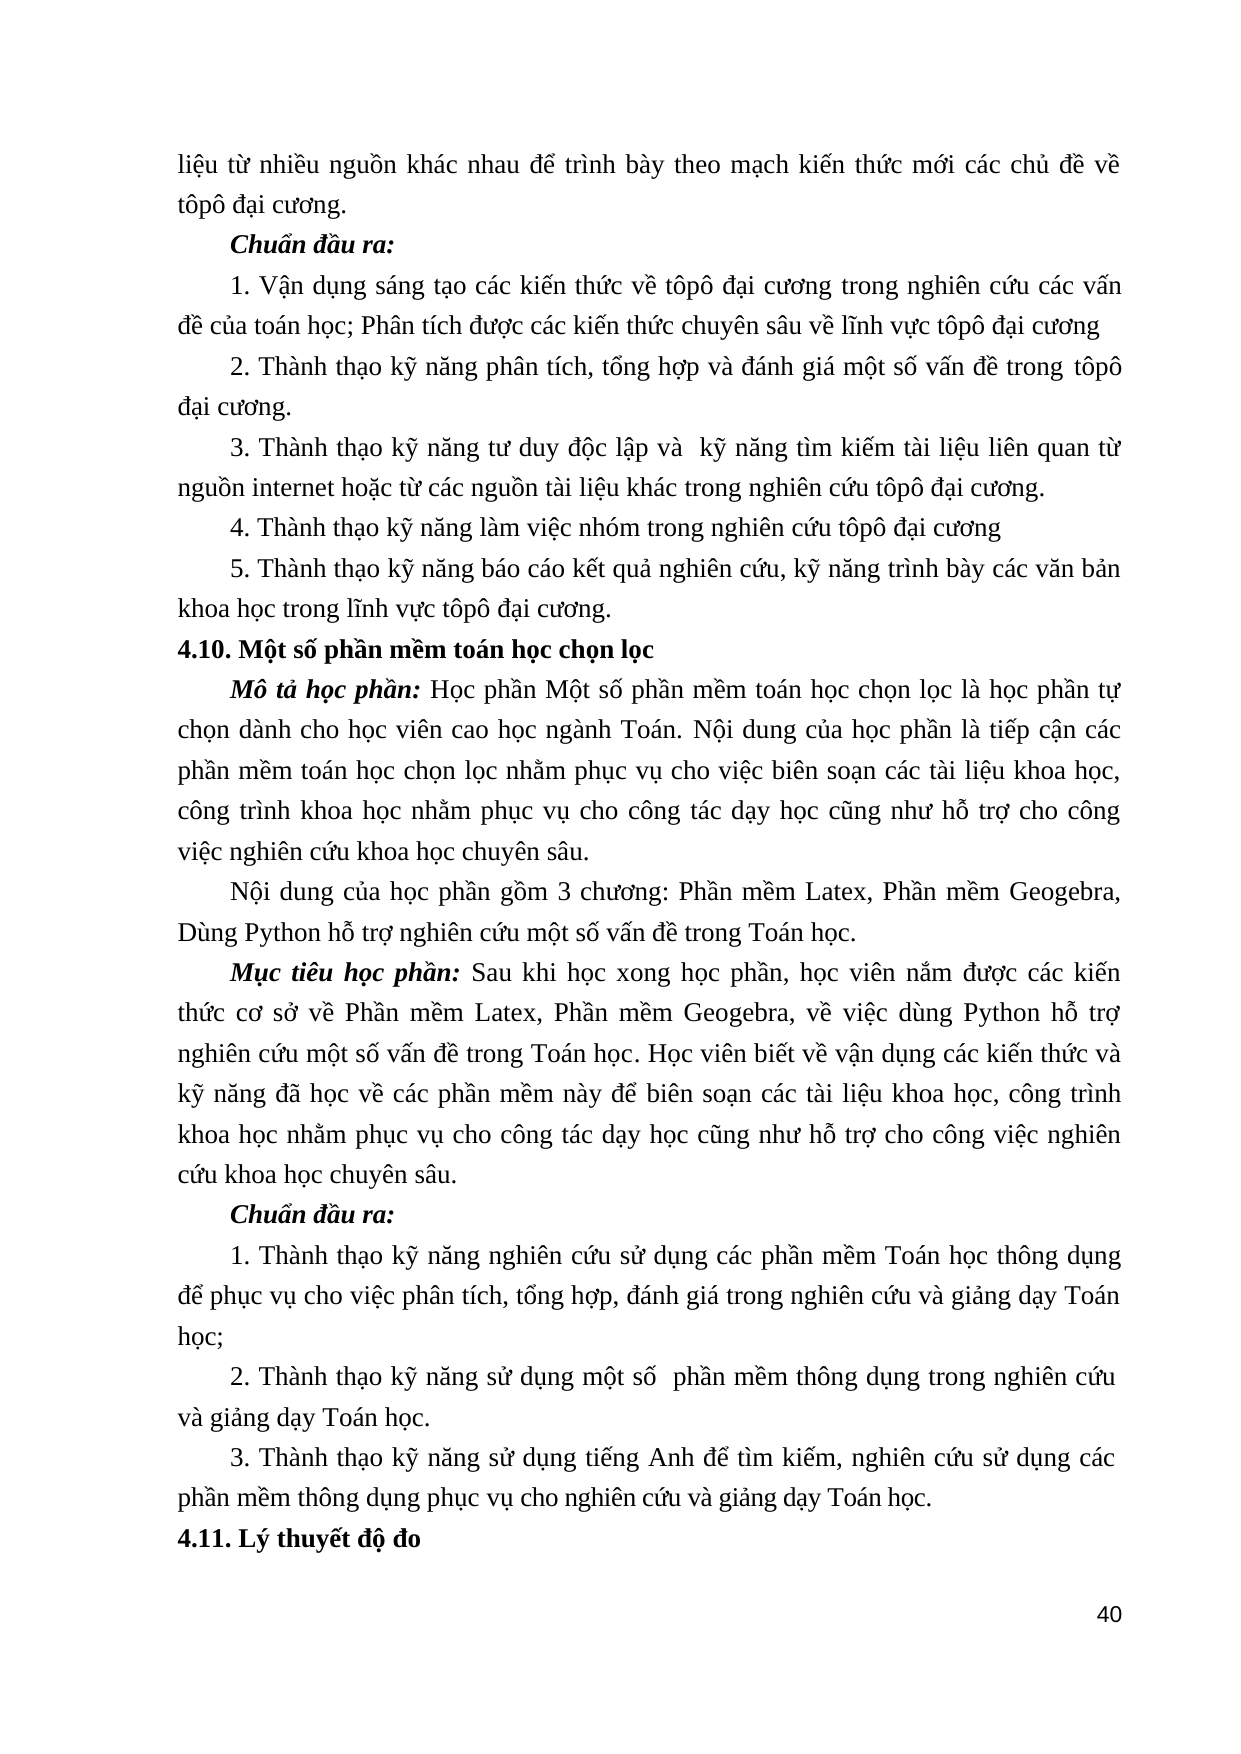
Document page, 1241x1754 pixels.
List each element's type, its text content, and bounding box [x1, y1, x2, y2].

list 2. Thành thạo kỹ năng phân tích, tổng hợp và đánh giá một số vấn đề trong tôpô đại cương. [177, 350, 1122, 421]
text Chuẩn đầu ra: [177, 228, 1122, 260]
text Mô tả học phần: Học phần Một số phần mềm toán học chọn lọc là học phần tự chọn dành cho học viên cao học ngành Toán. Nội dung của học phần là tiếp cận các phần mềm toán học chọn lọc nhằm phục vụ cho việc biên soạn các tài liệu khoa học, công trình khoa học nhằm phục vụ cho công tác dạy học cũng như hỗ trợ cho công việc nghiên cứu khoa học chuyên sâu. [177, 673, 1122, 866]
text Chuẩn đầu ra: [177, 1198, 1122, 1230]
list 3. Thành thạo kỹ năng tư duy độc lập và kỹ năng tìm kiếm tài liệu liên quan từ nguồn internet hoặc từ các nguồn tài liệu khác trong nghiên cứu tôpô đại cương. [177, 431, 1122, 502]
text 4.10. Một số phần mềm toán học chọn lọc [177, 633, 1122, 664]
list 5. Thành thạo kỹ năng báo cáo kết quả nghiên cứu, kỹ năng trình bày các văn bản khoa học trong lĩnh vực tôpô đại cương. [177, 552, 1122, 623]
text 3. Thành thạo kỹ năng sử dụng tiếng Anh để tìm kiếm, nghiên cứu sử dụng các phần mềm thông dụng phục vụ cho nghiên cứu và giảng dạy Toán học. [177, 1441, 1117, 1513]
list 4. Thành thạo kỹ năng làm việc nhóm trong nghiên cứu tôpô đại cương [177, 511, 1122, 543]
text Mục tiêu học phần: Sau khi học xong học phần, học viên nắm được các kiến thức cơ sở về Phần mềm Latex, Phần mềm Geogebra, về việc dùng Python hỗ trợ nghiên cứu một số vấn đề trong Toán học. Học viên biết về vận dụng các kiến thức và kỹ năng đã học về các phần mềm này để biên soạn các tài liệu khoa học, công trình khoa học nhằm phục vụ cho công tác dạy học cũng như hỗ trợ cho công việc nghiên cứu khoa học chuyên sâu. [177, 956, 1122, 1189]
list 1. Thành thạo kỹ năng nghiên cứu sử dụng các phần mềm Toán học thông dụng để phục vụ cho việc phân tích, tổng hợp, đánh giá trong nghiên cứu và giảng dạy Toán học; [177, 1239, 1122, 1351]
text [177, 148, 1122, 219]
list 1. Vận dụng sáng tạo các kiến thức về tôpô đại cương trong nghiên cứu các vấn đề của toán học; Phân tích được các kiến thức chuyên sâu về lĩnh vực tôpô đại cương [177, 269, 1122, 341]
text Nội dung của học phần gồm 3 chương: Phần mềm Latex, Phần mềm Geogebra, Dùng Python hỗ trợ nghiên cứu một số vấn đề trong Toán học. [177, 875, 1122, 947]
text 4.11. Lý thuyết độ đo [177, 1522, 1122, 1553]
text 2. Thành thạo kỹ năng sử dụng một số phần mềm thông dụng trong nghiên cứu và giảng dạy Toán học. [177, 1360, 1117, 1432]
